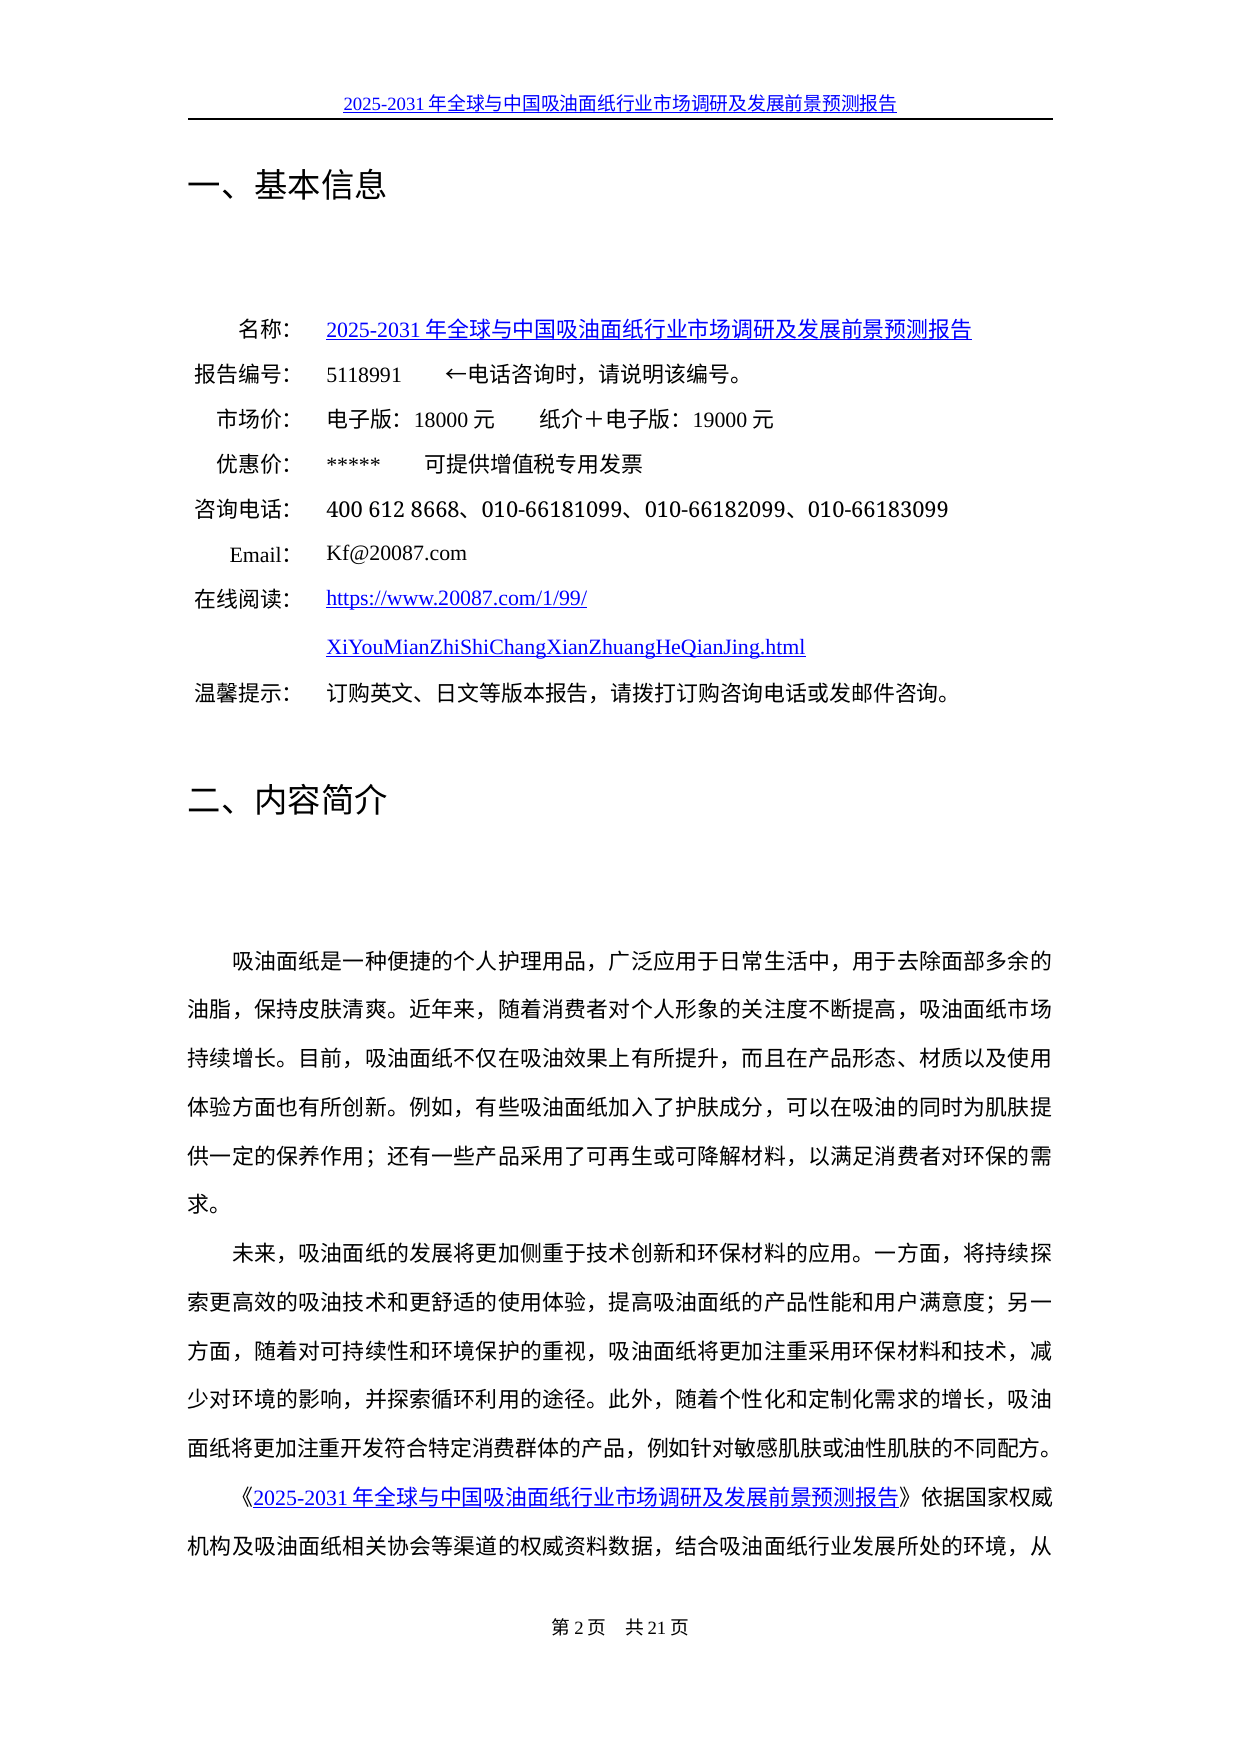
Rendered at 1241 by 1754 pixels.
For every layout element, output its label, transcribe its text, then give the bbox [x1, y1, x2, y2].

table_cell [315, 582, 1073, 675]
table_cell ***** 可提供增值税专用发票 [315, 447, 1073, 492]
table_cell 订购英文、日文等版本报告，请拨打订购咨询电话或发邮件咨询。 [315, 675, 1073, 720]
title 一、基本信息 [187, 150, 1053, 215]
table_cell 电子版：18000 元 纸介＋电子版：19000 元 [315, 402, 1073, 447]
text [187, 943, 1053, 1561]
table_cell 报告编号： [167, 357, 315, 402]
table_cell 优惠价： [167, 447, 315, 492]
table_cell 5118991 ←电话咨询时，请说明该编号。 [315, 357, 1073, 402]
table_cell 400 612 8668、010-66181099、010-66182099、010-66183099 [315, 492, 1073, 537]
table_cell Kf@20087.com [315, 537, 1073, 582]
table_cell 温馨提示： [167, 675, 315, 720]
title 二、内容简介 [187, 766, 1053, 831]
table_cell Email： [167, 537, 315, 582]
table_cell 咨询电话： [167, 492, 315, 537]
table_header 名称： [167, 312, 315, 357]
table_cell 在线阅读： [167, 582, 315, 675]
table_header 2025-2031年全球与中国吸油面纸行业市场调研及发展前景预测报告 [315, 312, 1073, 357]
table_cell 市场价： [167, 402, 315, 447]
